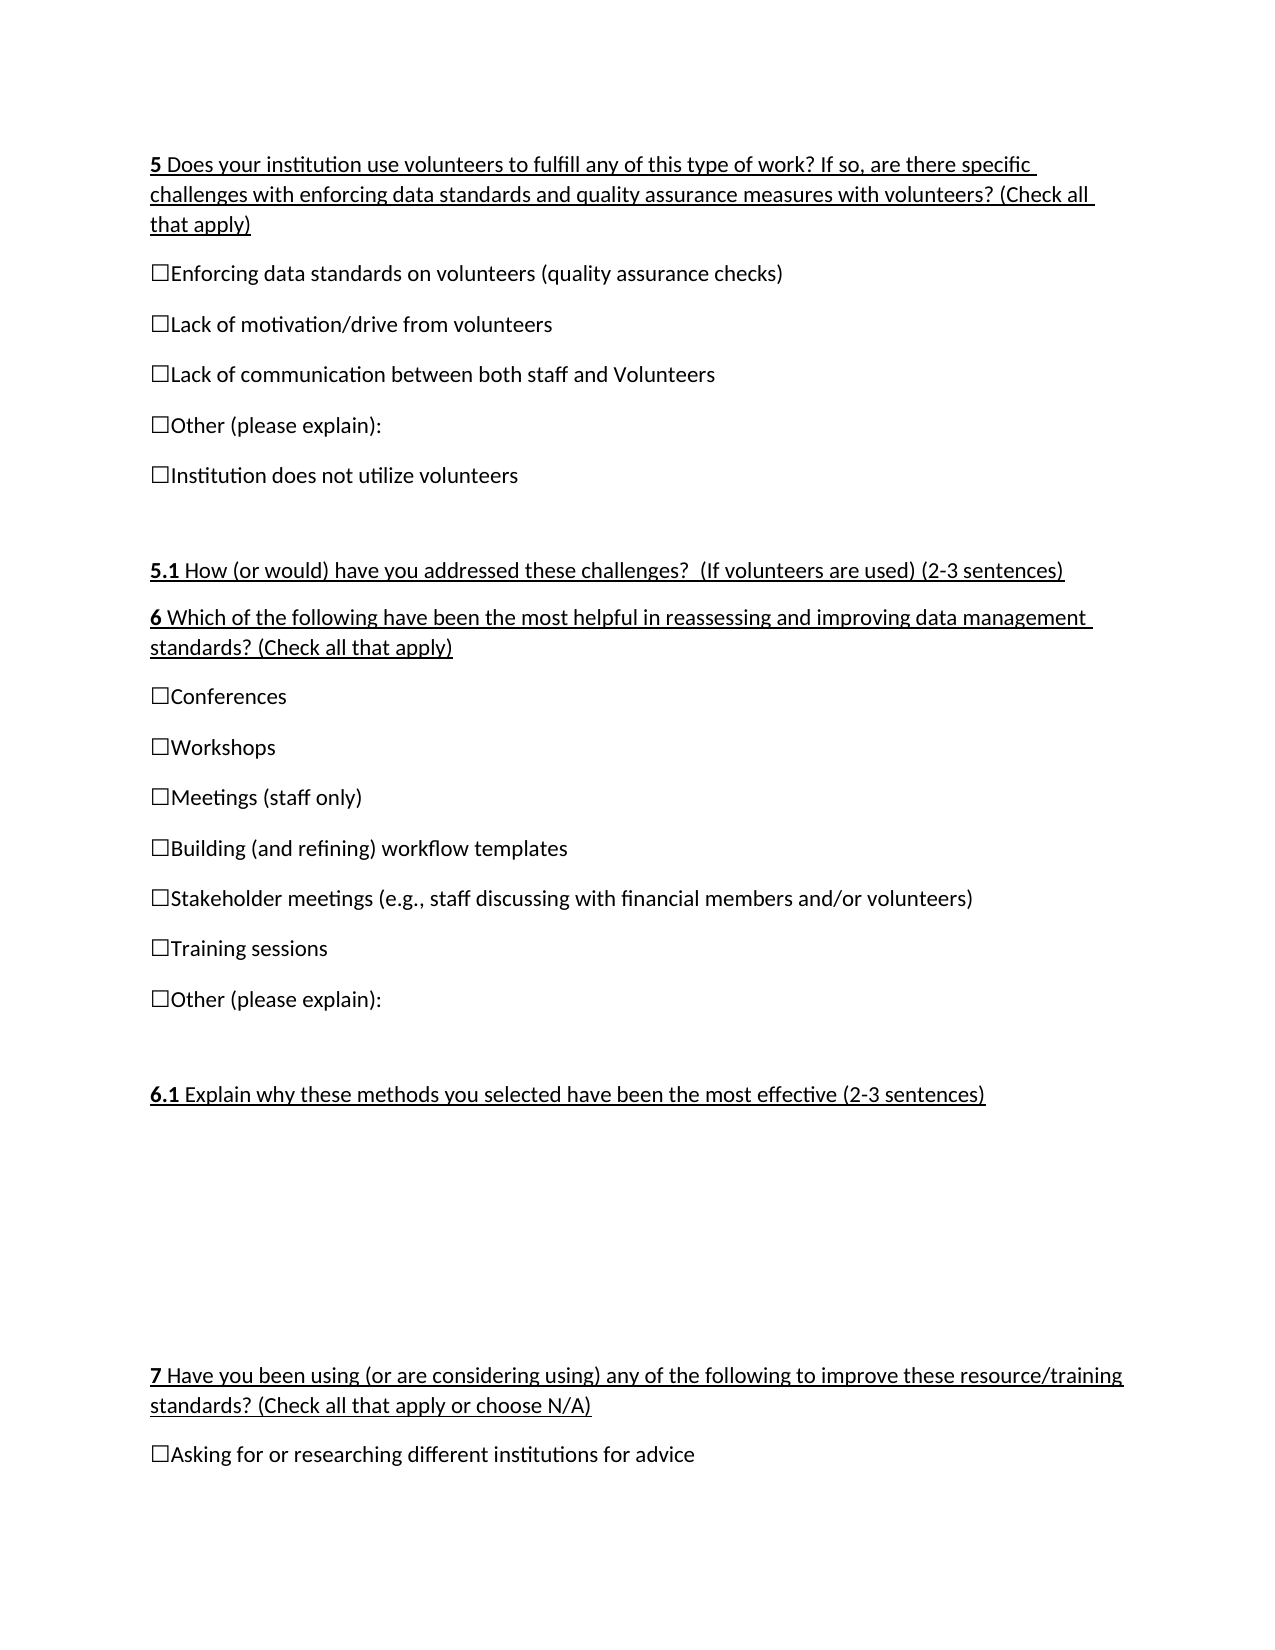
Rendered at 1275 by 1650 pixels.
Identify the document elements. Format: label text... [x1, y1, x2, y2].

text Building (and refining) workflow templates [150, 831, 1125, 863]
text 5.1 How (or would) have you addressed these challenges? (If volunteers are used) (2-3 sentences) [150, 556, 1125, 584]
text Other (please explain): [150, 408, 1125, 440]
text Workshops [150, 731, 1125, 762]
text Other (please explain): [150, 983, 1125, 1014]
text Asking for or researching different institutions for advice [150, 1438, 1125, 1469]
text 7 Have you been using (or are considering using) any of the following to improve these resource/training standards? (Check all that apply or choose N/A) [150, 1361, 1125, 1419]
text 5 Does your institution use volunteers to fulfill any of this type of work? If so, are there specific challenges with enforcing data standards and quality assurance measures with volunteers? (Check all that apply) [150, 150, 1125, 238]
text Training sessions [150, 932, 1125, 963]
text Stakeholder meetings (e.g., staff discussing with financial members and/or volunteers) [150, 882, 1125, 913]
text Meetings (staff only) [150, 781, 1125, 812]
text Enforcing data standards on volunteers (quality assurance checks) [150, 257, 1125, 288]
text 6 Which of the following have been the most helpful in reassessing and improving data management standards? (Check all that apply) [150, 603, 1125, 661]
text Conferences [150, 680, 1125, 711]
text 6.1 Explain why these methods you selected have been the most effective (2-3 sentences) [150, 1080, 1125, 1108]
text Lack of communication between both staff and Volunteers [150, 358, 1125, 389]
text Institution does not utilize volunteers [150, 459, 1125, 490]
text Lack of motivation/drive from volunteers [150, 308, 1125, 339]
